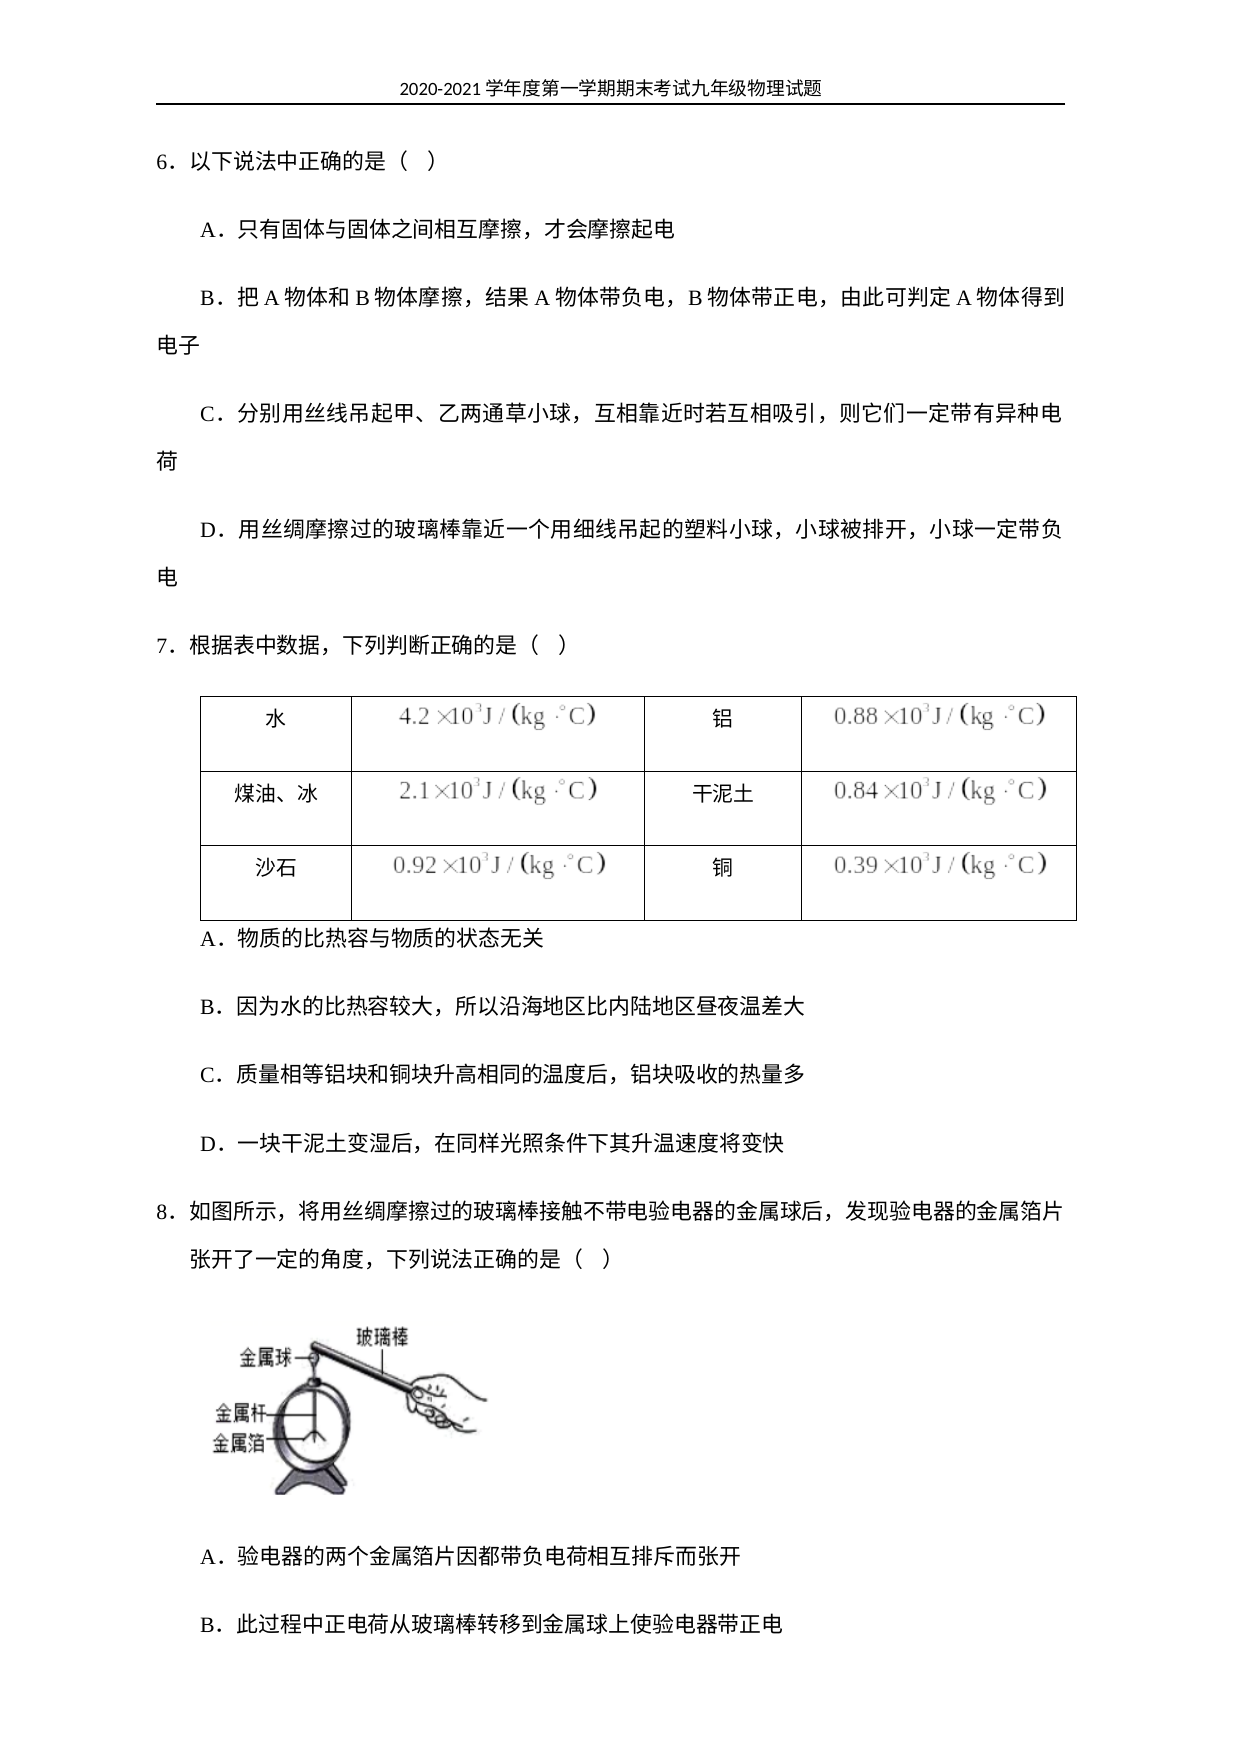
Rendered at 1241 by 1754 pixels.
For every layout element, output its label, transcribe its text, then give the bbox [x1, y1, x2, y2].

picture [200, 1310, 495, 1505]
text A．物质的比热容与物质的状态无关 [156, 921, 1065, 952]
text D．一块干泥土变湿后，在同样光照条件下其升温速度将变快 [156, 1126, 1065, 1157]
text C．质量相等铝块和铜块升高相同的温度后，铝块吸收的热量多 [156, 1057, 1065, 1089]
table_cell [802, 772, 1076, 845]
text 6．以下说法中正确的是（ ） [156, 144, 1065, 175]
text 7．根据表中数据，下列判断正确的是（ ） [156, 628, 1065, 659]
table_cell 铜 [645, 846, 801, 920]
table_cell [352, 772, 644, 845]
table_cell 沙石 [201, 846, 351, 920]
text D．用丝绸摩擦过的玻璃棒靠近一个用细线吊起的塑料小球，小球被排开，小球一定带负电 [156, 512, 1065, 591]
text C．分别用丝线吊起甲、乙两通草小球，互相靠近时若互相吸引，则它们一定带有异种电荷 [156, 396, 1065, 475]
text 8．如图所示，将用丝绸摩擦过的玻璃棒接触不带电验电器的金属球后，发现验电器的金属箔片张开了一定的角度，下列说法正确的是（ ） [156, 1194, 1065, 1273]
table_header [352, 697, 644, 771]
table_cell 煤油、冰 [201, 772, 351, 845]
table_header [802, 697, 1076, 771]
table_header 水 [201, 697, 351, 771]
table_cell [802, 846, 1076, 920]
table_cell 干泥土 [645, 772, 801, 845]
text B．因为水的比热容较大，所以沿海地区比内陆地区昼夜温差大 [156, 989, 1065, 1021]
text A．验电器的两个金属箔片因都带负电荷相互排斥而张开 [156, 1539, 1065, 1571]
table_header 铝 [645, 697, 801, 771]
text B．把A物体和B物体摩擦，结果A物体带负电，B物体带正电，由此可判定A物体得到电子 [156, 280, 1065, 359]
table_cell [352, 846, 644, 920]
text B．此过程中正电荷从玻璃棒转移到金属球上使验电器带正电 [156, 1607, 1065, 1639]
text A．只有固体与固体之间相互摩擦，才会摩擦起电 [156, 212, 1065, 244]
